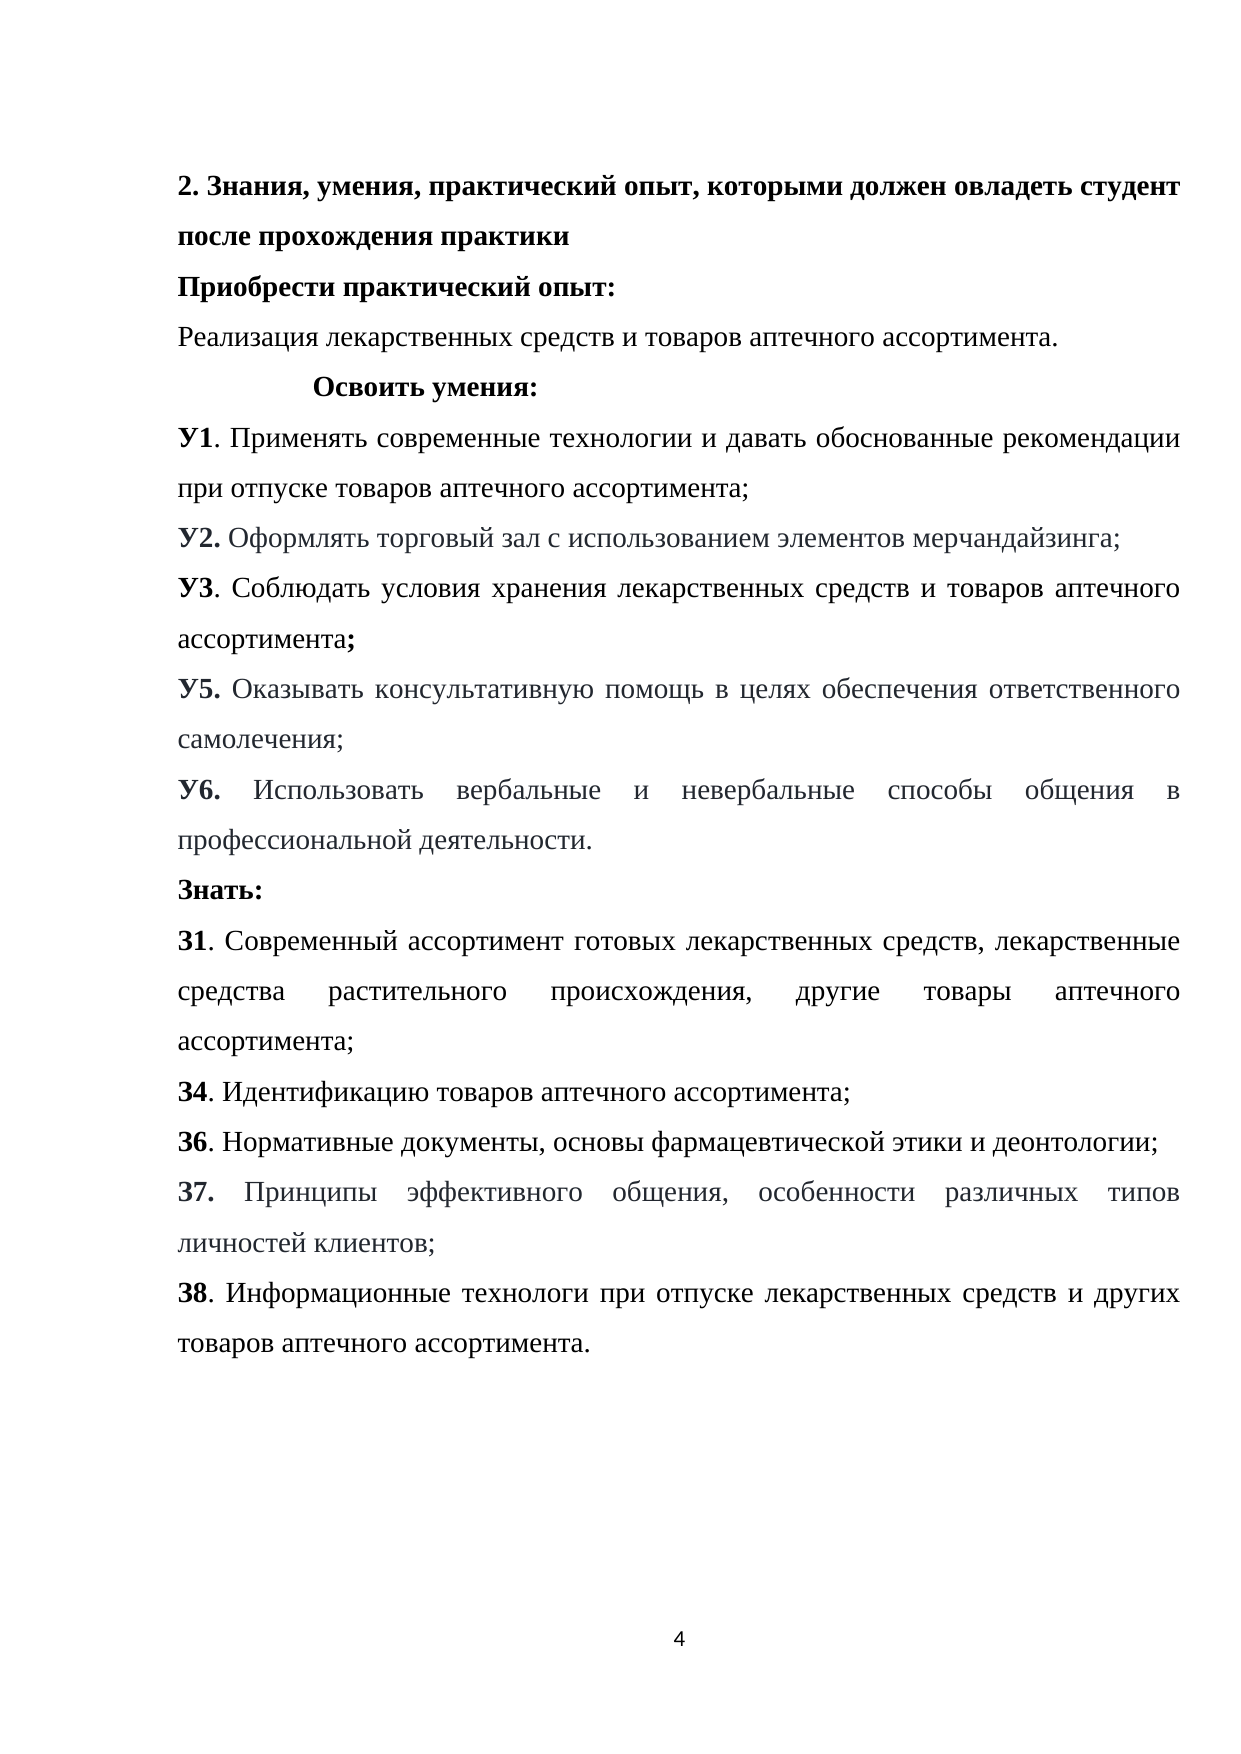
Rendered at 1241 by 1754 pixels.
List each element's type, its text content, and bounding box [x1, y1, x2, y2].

text Приобрести практический опыт: [177, 269, 1181, 302]
text З4. Идентификацию товаров аптечного ассортимента; [177, 1074, 1181, 1107]
text У6. Использовать вербальные и невербальные способы общения в профессиональной деятельности. [177, 772, 1181, 856]
text З6. Нормативные документы, основы фармацевтической этики и деонтологии; [177, 1124, 1181, 1158]
text У3. Соблюдать условия хранения лекарственных средств и товаров аптечного ассортимента; [177, 571, 1181, 654]
text Реализация лекарственных средств и товаров аптечного ассортимента. [177, 319, 1181, 353]
text У1. Применять современные технологии и давать обоснованные рекомендации при отпуске товаров аптечного ассортимента; [177, 420, 1181, 503]
text Освоить умения: [312, 369, 1181, 403]
text Знать: [177, 872, 1181, 906]
subtitle 2. Знания, умения, практический опыт, которыми должен овладеть студент после прохождения практики [177, 168, 1181, 252]
text З1. Современный ассортимент готовых лекарственных средств, лекарственные средства растительного происхождения, другие товары аптечного ассортимента; [177, 923, 1181, 1057]
text У5. Оказывать консультативную помощь в целях обеспечения ответственного самолечения; [177, 671, 1181, 755]
text З8. Информационные технологи при отпуске лекарственных средств и других товаров аптечного ассортимента. [177, 1275, 1181, 1359]
text З7. Принципы эффективного общения, особенности различных типов личностей клиентов; [177, 1174, 1181, 1258]
text У2. Оформлять торговый зал с использованием элементов мерчандайзинга; [177, 520, 1181, 554]
